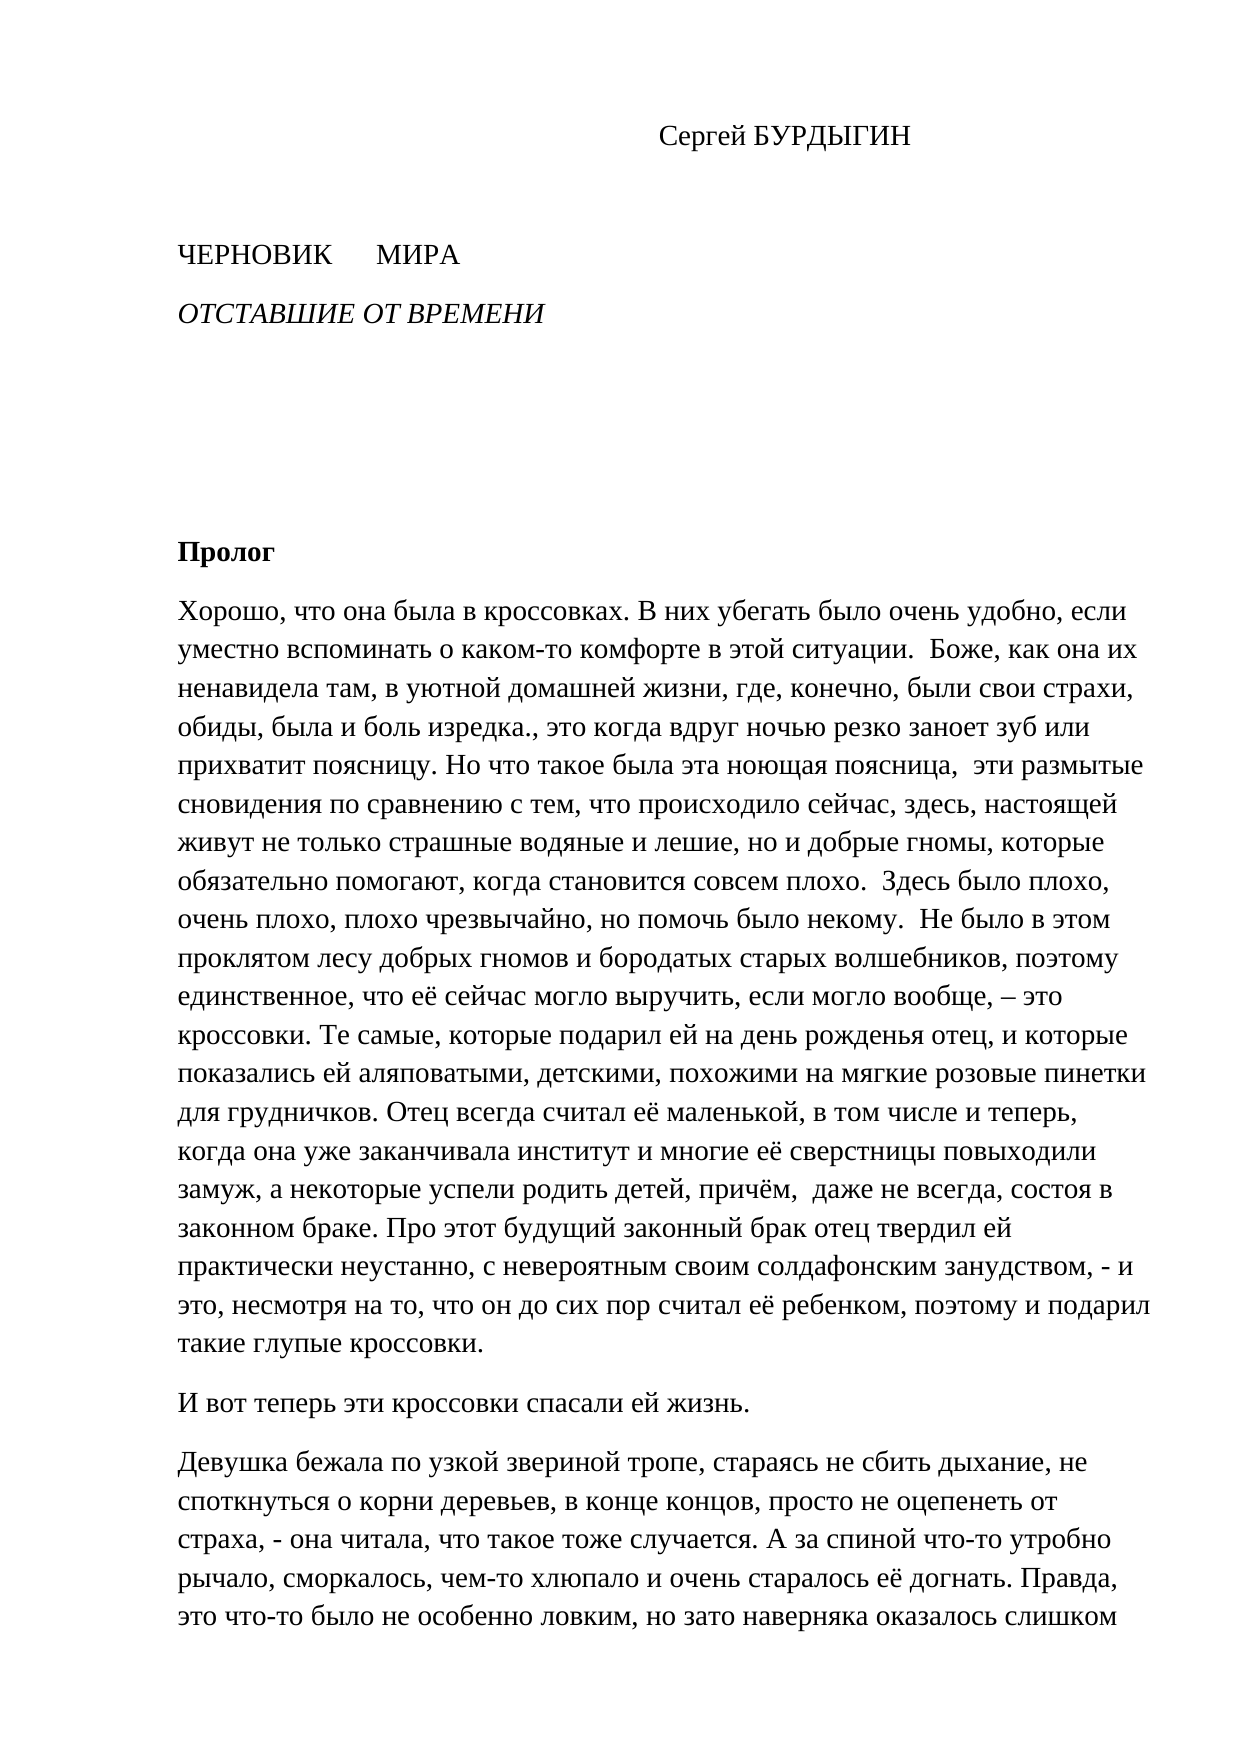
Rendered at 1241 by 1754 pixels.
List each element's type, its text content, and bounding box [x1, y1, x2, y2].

text ОТСТАВШИЕ ОТ ВРЕМЕНИ [177, 296, 1152, 330]
text Пролог [177, 534, 1152, 567]
text ЧЕРНОВИК МИРА [177, 237, 1152, 270]
text Хорошо, что она была в кроссовках. В них убегать было очень удобно, если уместно вспоминать о каком-то комфорте в этой ситуации. Боже, как она их ненавидела там, в уютной домашней жизни, где, конечно, были свои страхи, обиды, была и боль изредка., это когда вдруг ночью резко заноет зуб или прихватит поясницу. Но что такое была эта ноющая поясница, эти размытые сновидения по сравнению с тем, что происходило сейчас, здесь, настоящей живут не только страшные водяные и лешие, но и добрые гномы, которые обязательно помогают, когда становится совсем плохо. Здесь было плохо, очень плохо, плохо чрезвычайно, но помочь было некому. Не было в этом проклятом лесу добрых гномов и бородатых старых волшебников, поэтому единственное, что её сейчас могло выручить, если могло вообще, – это кроссовки. Те самые, которые подарил ей на день рожденья отец, и которые показались ей аляповатыми, детскими, похожими на мягкие розовые пинетки для грудничков. Отец всегда считал её маленькой, в том числе и теперь, когда она уже заканчивала институт и многие её сверстницы повыходили замуж, а некоторые успели родить детей, причём, даже не всегда, состоя в законном браке. Про этот будущий законный брак отец твердил ей практически неустанно, с невероятным своим солдафонским занудством, - и это, несмотря на то, что он до сих пор считал её ребенком, поэтому и подарил такие глупые кроссовки. [177, 593, 1152, 1359]
text И вот теперь эти кроссовки спасали ей жизнь. [177, 1385, 1152, 1418]
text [177, 1444, 1152, 1632]
text Сергей БУРДЫГИН [177, 118, 1152, 152]
